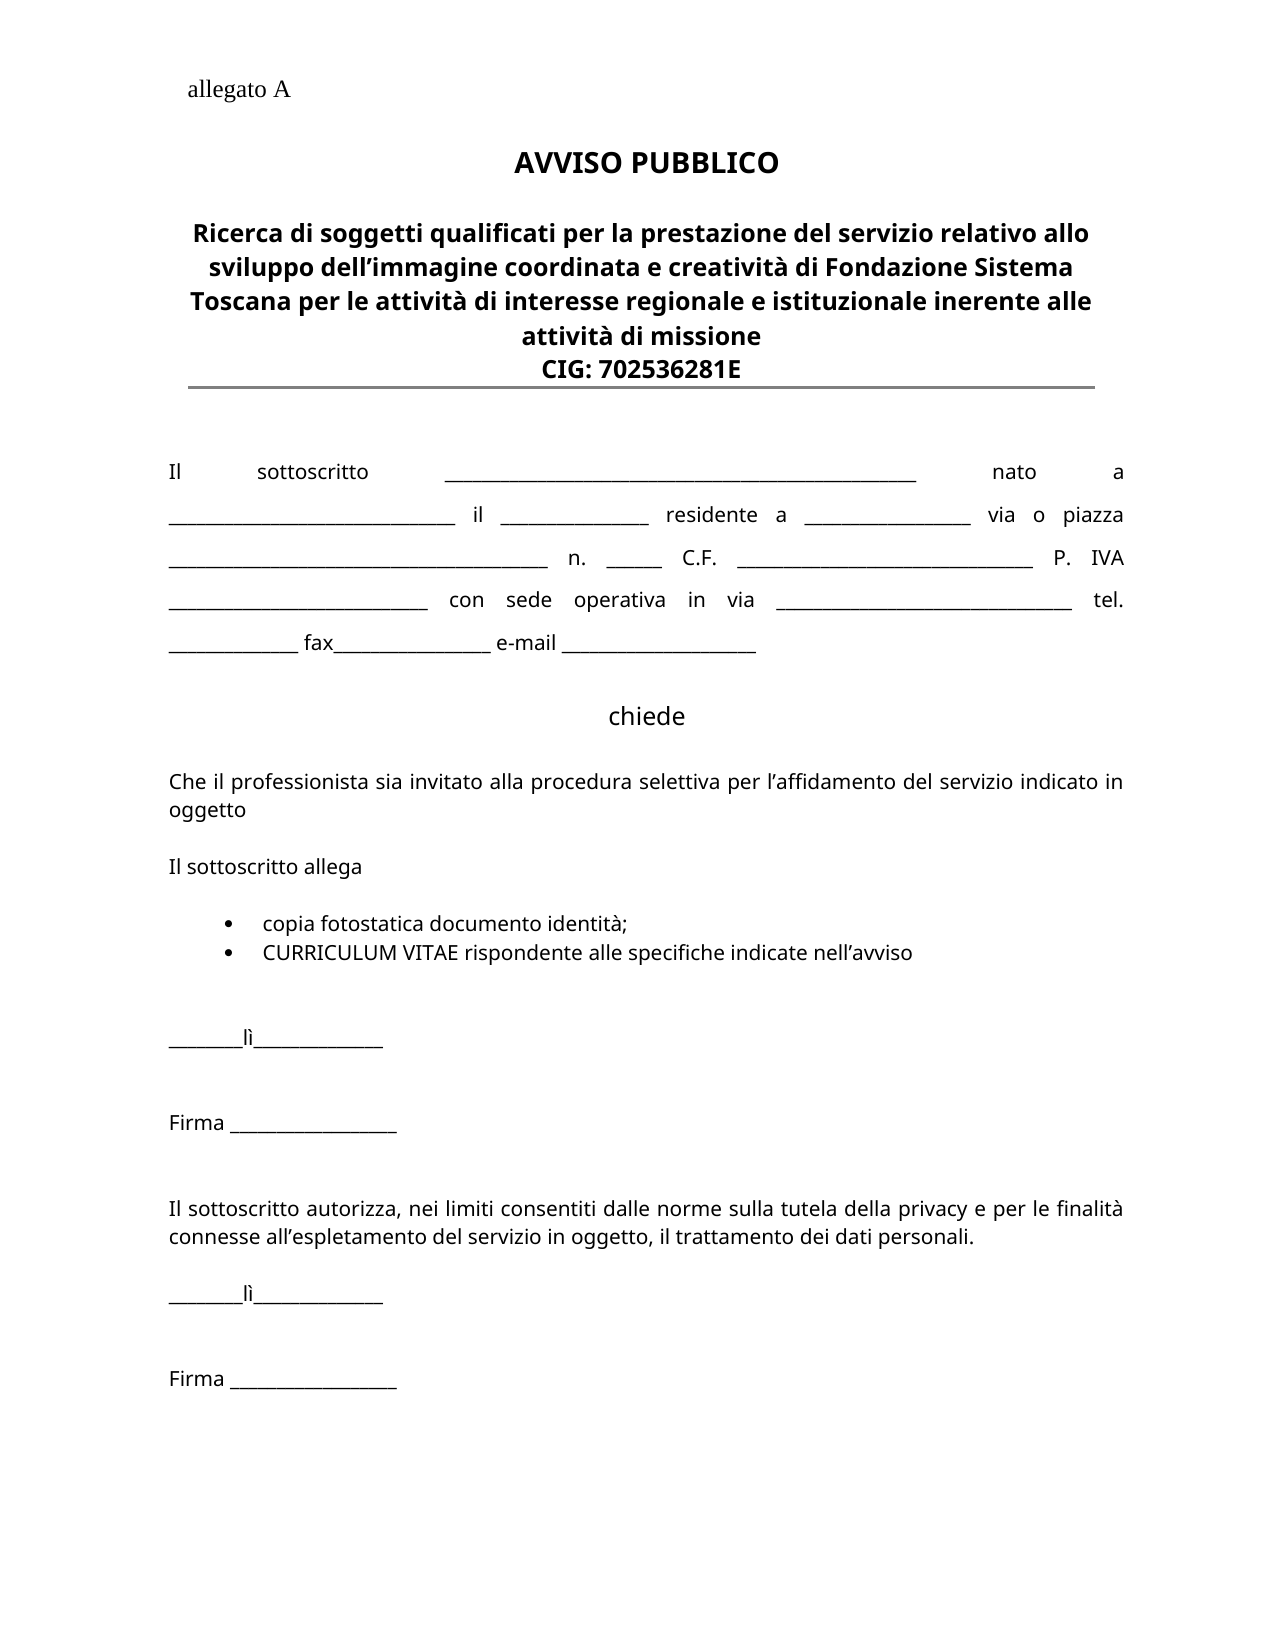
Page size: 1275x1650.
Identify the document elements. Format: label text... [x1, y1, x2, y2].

text Firma __________________ [169, 1364, 1125, 1393]
text Il sottoscritto allega [169, 852, 1125, 881]
text ________lì______________ [169, 1279, 1125, 1307]
text Firma __________________ [169, 1108, 1125, 1137]
text Che il professionista sia invitato alla procedura selettiva per l’affidamento del servizio indicato in oggetto [169, 767, 1125, 824]
text Il sottoscritto autorizza, nei limiti consentiti dalle norme sulla tutela della privacy e per le finalità connesse all’espletamento del servizio in oggetto, il trattamento dei dati personali. [169, 1194, 1125, 1251]
text chiede [169, 699, 1125, 733]
text ________lì______________ [169, 1023, 1125, 1051]
list copia fotostatica documento identità; [187, 909, 1087, 938]
text Il sottoscritto ___________________________________________________ nato a _______________________________ il ________________ residente a __________________ via o piazza _________________________________________ n. ______ C.F. ________________________________ P. IVA ____________________________ con sede operativa in via ________________________________ tel. ______________ fax_________________ e-mail _____________________ [169, 457, 1125, 656]
text Ricerca di soggetti qualificati per la prestazione del servizio relativo allo sviluppo dell’immagine coordinata e creatività di Fondazione Sistema Toscana per le attività di interesse regionale e istituzionale inerente alle attività di missione [187, 216, 1095, 352]
text CIG: 702536281E [187, 352, 1095, 389]
text AVVISO PUBBLICO [169, 142, 1125, 182]
list CURRICULUM VITAE rispondente alle specifiche indicate nell’avviso [187, 938, 1087, 966]
